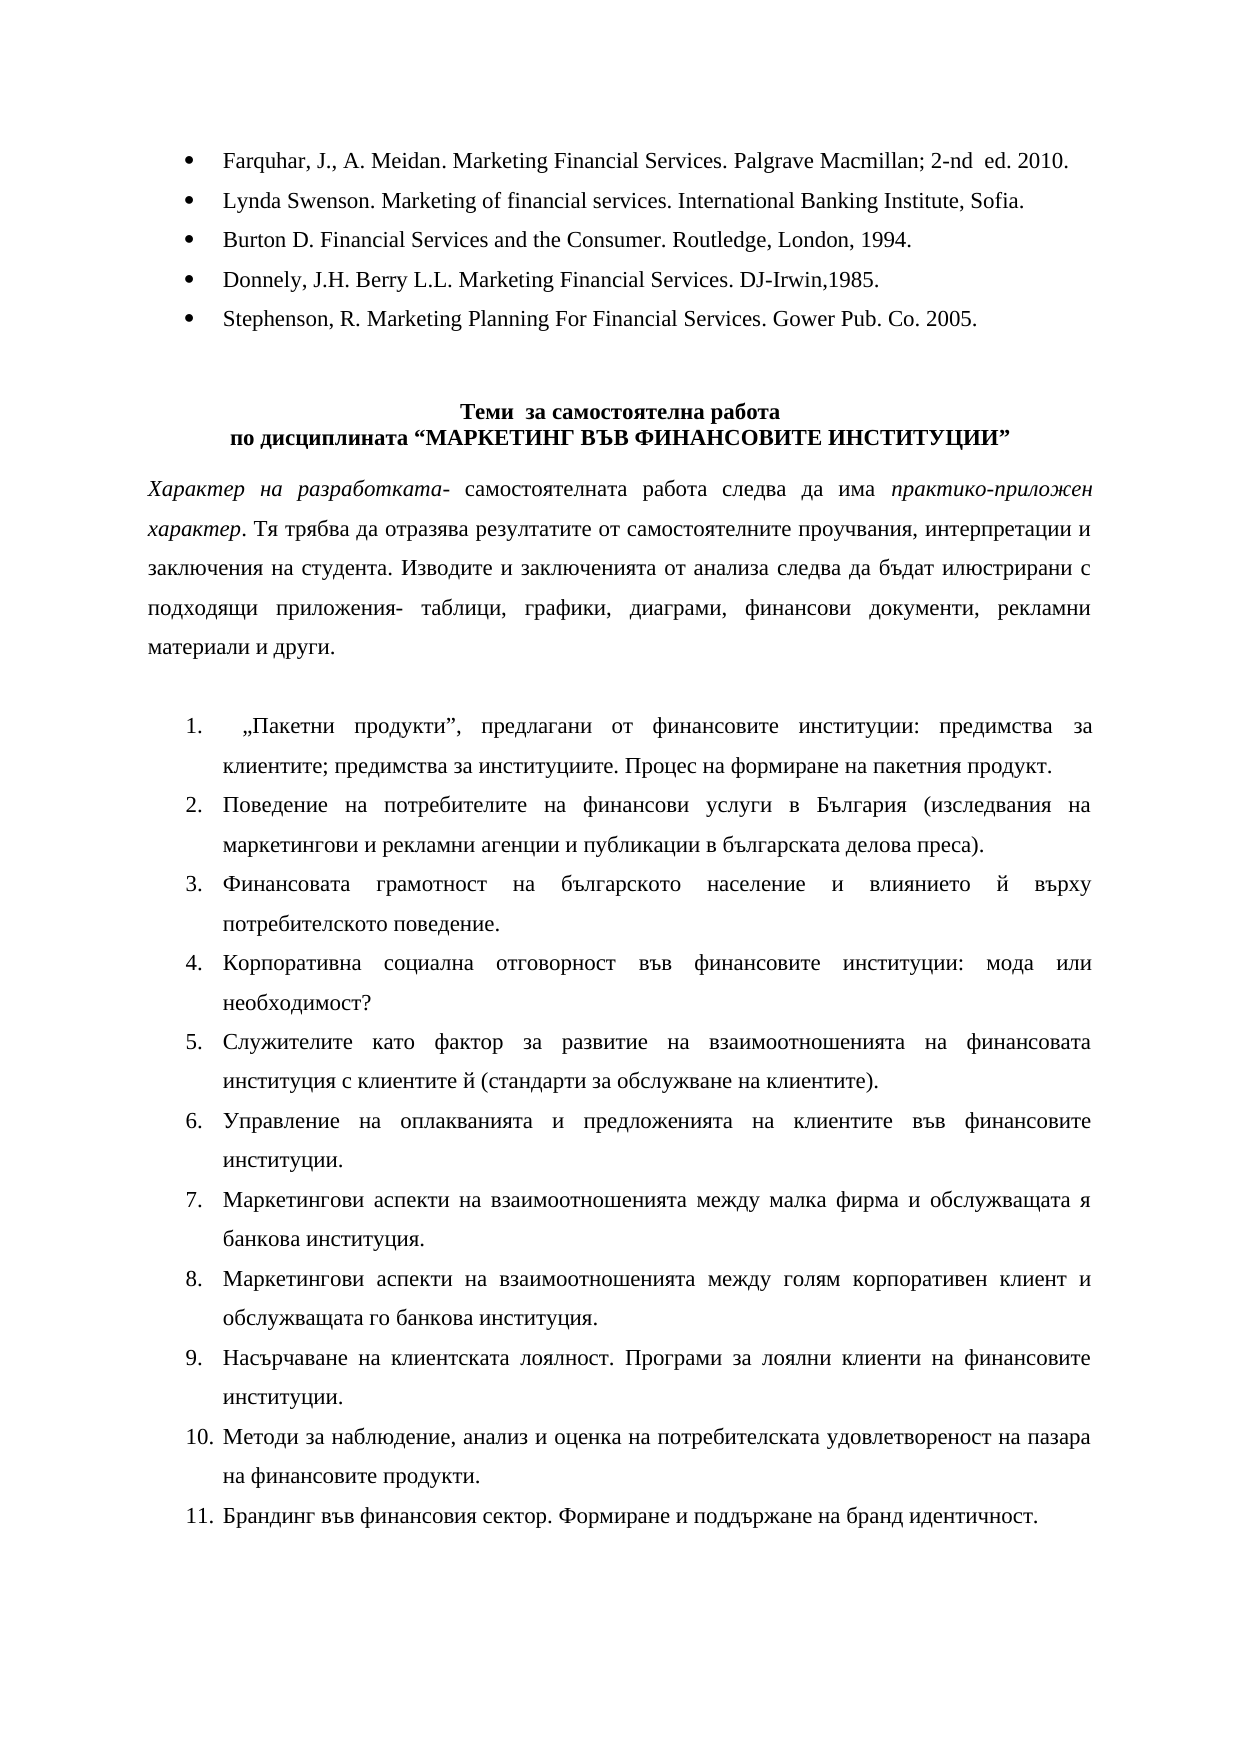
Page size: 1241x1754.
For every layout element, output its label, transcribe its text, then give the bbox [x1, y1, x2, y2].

list Маркетингови аспекти на взаимоотношенията между малка фирма и обслужващата я банкова институция. [185, 1186, 1093, 1252]
list Финансовата грамотност на българското население и влиянието й върху потребителското поведение. [185, 870, 1093, 936]
list Donnely, J.H. Berry L.L. Marketing Financial Services. DJ-Irwin,1985. [185, 266, 1093, 292]
list „Пакетни продукти”, предлагани от финансовите институции: предимства за клиентите; предимства за институциите. Процес на формиране на пакетния продукт. [185, 712, 1093, 778]
text по дисциплината “МАРКЕТИНГ ВЪВ ФИНАНСОВИТЕ ИНСТИТУЦИИ” [148, 424, 1093, 451]
list Маркетингови аспекти на взаимоотношенията между голям корпоративен клиент и обслужващата го банкова институция. [185, 1265, 1093, 1331]
list Служителите като фактор за развитие на взаимоотношенията на финансовата институция с клиентите й (стандарти за обслужване на клиентите). [185, 1028, 1093, 1094]
list Насърчаване на клиентската лоялност. Програми за лоялни клиенти на финансовите институции. [185, 1344, 1093, 1410]
list Управление на оплакванията и предложенията на клиентите във финансовите институции. [185, 1107, 1093, 1173]
list Корпоративна социална отговорност във финансовите институции: мода или необходимост? [185, 949, 1093, 1015]
list Методи за наблюдение, анализ и оценка на потребителската удовлетвореност на пазара на финансовите продукти. [185, 1423, 1093, 1489]
list Lynda Swenson. Marketing of financial services. International Banking Institute, Sofia. [185, 187, 1093, 213]
list Burton D. Financial Services and the Consumer. Routledge, London, 1994. [185, 227, 1093, 253]
list Брандинг във финансовия сектор. Формиране и поддържане на бранд идентичност. [185, 1502, 1093, 1528]
list Stephenson, R. Marketing Planning For Financial Services. Gower Pub. Co. 2005. [185, 306, 1093, 332]
text Теми за самостоятелна работа [148, 398, 1093, 424]
list Farquhar, J., A. Meidan. Marketing Financial Services. Palgrave Macmillan; 2-nd ed. 2010. [185, 148, 1093, 174]
text Характер на разработката- самостоятелната работа следва да има практико-приложен характер. Тя трябва да отразява резултатите от самостоятелните проучвания, интерпретации и заключения на студента. Изводите и заключенията от анализа следва да бъдат илюстрирани с подходящи приложения- таблици, графики, диаграми, финансови документи, рекламни материали и други. [148, 475, 1093, 660]
list Поведение на потребителите на финансови услуги в България (изследвания на маркетингови и рекламни агенции и публикации в българската делова преса). [185, 791, 1093, 857]
